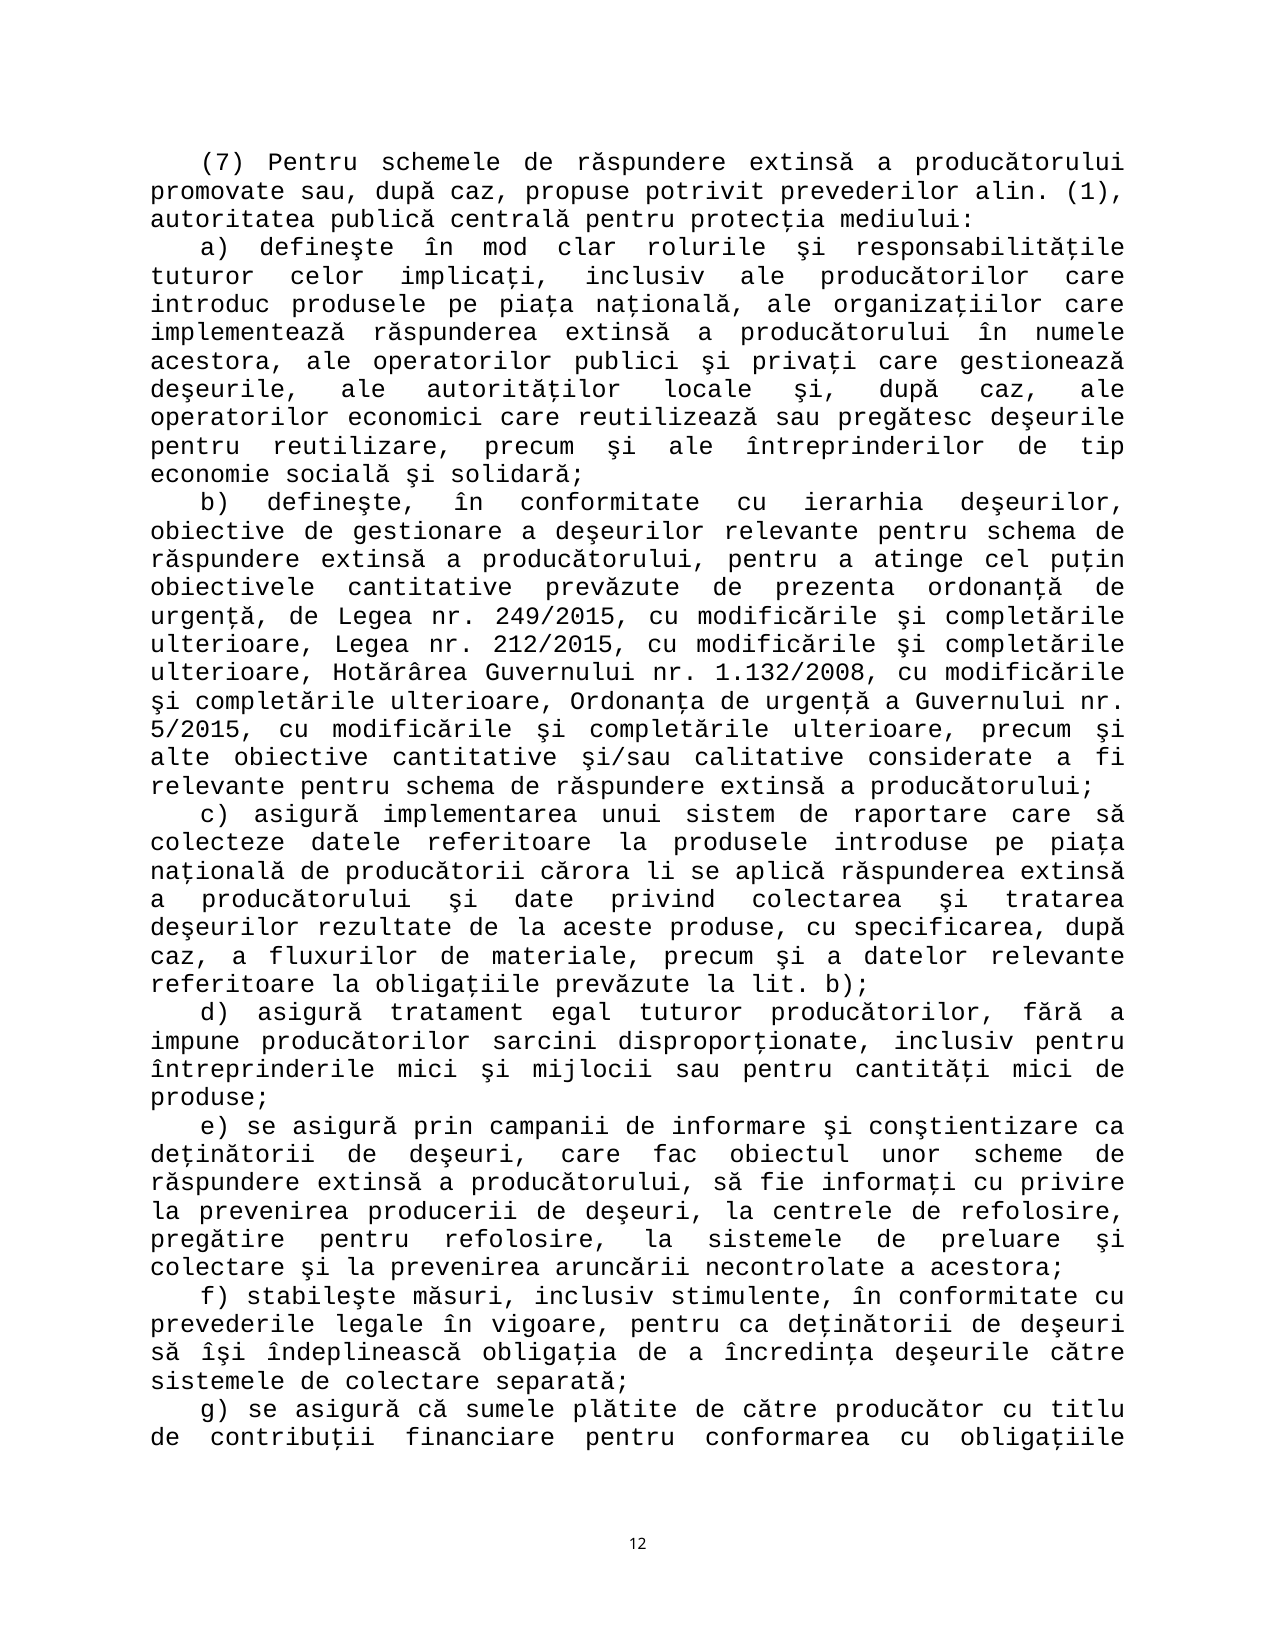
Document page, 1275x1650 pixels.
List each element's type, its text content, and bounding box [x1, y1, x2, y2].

text f) stabileşte măsuri, inclusiv stimulente, în conformitate cu prevederile legale în vigoare, pentru ca deţinătorii de deşeuri să îşi îndeplinească obligaţia de a încredinţa deşeurile către sistemele de colectare separată; [150, 1283, 1125, 1397]
text c) asigură implementarea unui sistem de raportare care să colecteze datele referitoare la produsele introduse pe piaţa naţională de producătorii cărora li se aplică răspunderea extinsă a producătorului şi date privind colectarea şi tratarea deşeurilor rezultate de la aceste produse, cu specificarea, după caz, a fluxurilor de materiale, precum şi a datelor relevante referitoare la obligaţiile prevăzute la lit. b); [150, 802, 1125, 1000]
text (7) Pentru schemele de răspundere extinsă a producătorului promovate sau, după caz, propuse potrivit prevederilor alin. (1), autoritatea publică centrală pentru protecţia mediului: [150, 150, 1125, 235]
text d) asigură tratament egal tuturor producătorilor, fără a impune producătorilor sarcini disproporţionate, inclusiv pentru întreprinderile mici şi mijlocii sau pentru cantităţi mici de produse; [150, 1000, 1125, 1113]
text a) defineşte în mod clar rolurile şi responsabilităţile tuturor celor implicaţi, inclusiv ale producătorilor care introduc produsele pe piaţa naţională, ale organizaţiilor care implementează răspunderea extinsă a producătorului în numele acestora, ale operatorilor publici şi privaţi care gestionează deşeurile, ale autorităţilor locale şi, după caz, ale operatorilor economici care reutilizează sau pregătesc deşeurile pentru reutilizare, precum şi ale întreprinderilor de tip economie socială şi solidară; [150, 235, 1125, 490]
text b) defineşte, în conformitate cu ierarhia deşeurilor, obiective de gestionare a deşeurilor relevante pentru schema de răspundere extinsă a producătorului, pentru a atinge cel puţin obiectivele cantitative prevăzute de prezenta ordonanţă de urgenţă, de Legea nr. 249/2015, cu modificările şi completările ulterioare, Legea nr. 212/2015, cu modificările şi completările ulterioare, Hotărârea Guvernului nr. 1.132/2008, cu modificările şi completările ulterioare, Ordonanţa de urgenţă a Guvernului nr. 5/2015, cu modificările şi completările ulterioare, precum şi alte obiective cantitative şi/sau calitative considerate a fi relevante pentru schema de răspundere extinsă a producătorului; [150, 490, 1125, 802]
text e) se asigură prin campanii de informare şi conştientizare ca deţinătorii de deşeuri, care fac obiectul unor scheme de răspundere extinsă a producătorului, să fie informaţi cu privire la prevenirea producerii de deşeuri, la centrele de refolosire, pregătire pentru refolosire, la sistemele de preluare şi colectare şi la prevenirea aruncării necontrolate a acestora; [150, 1113, 1125, 1283]
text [150, 1397, 1125, 1453]
